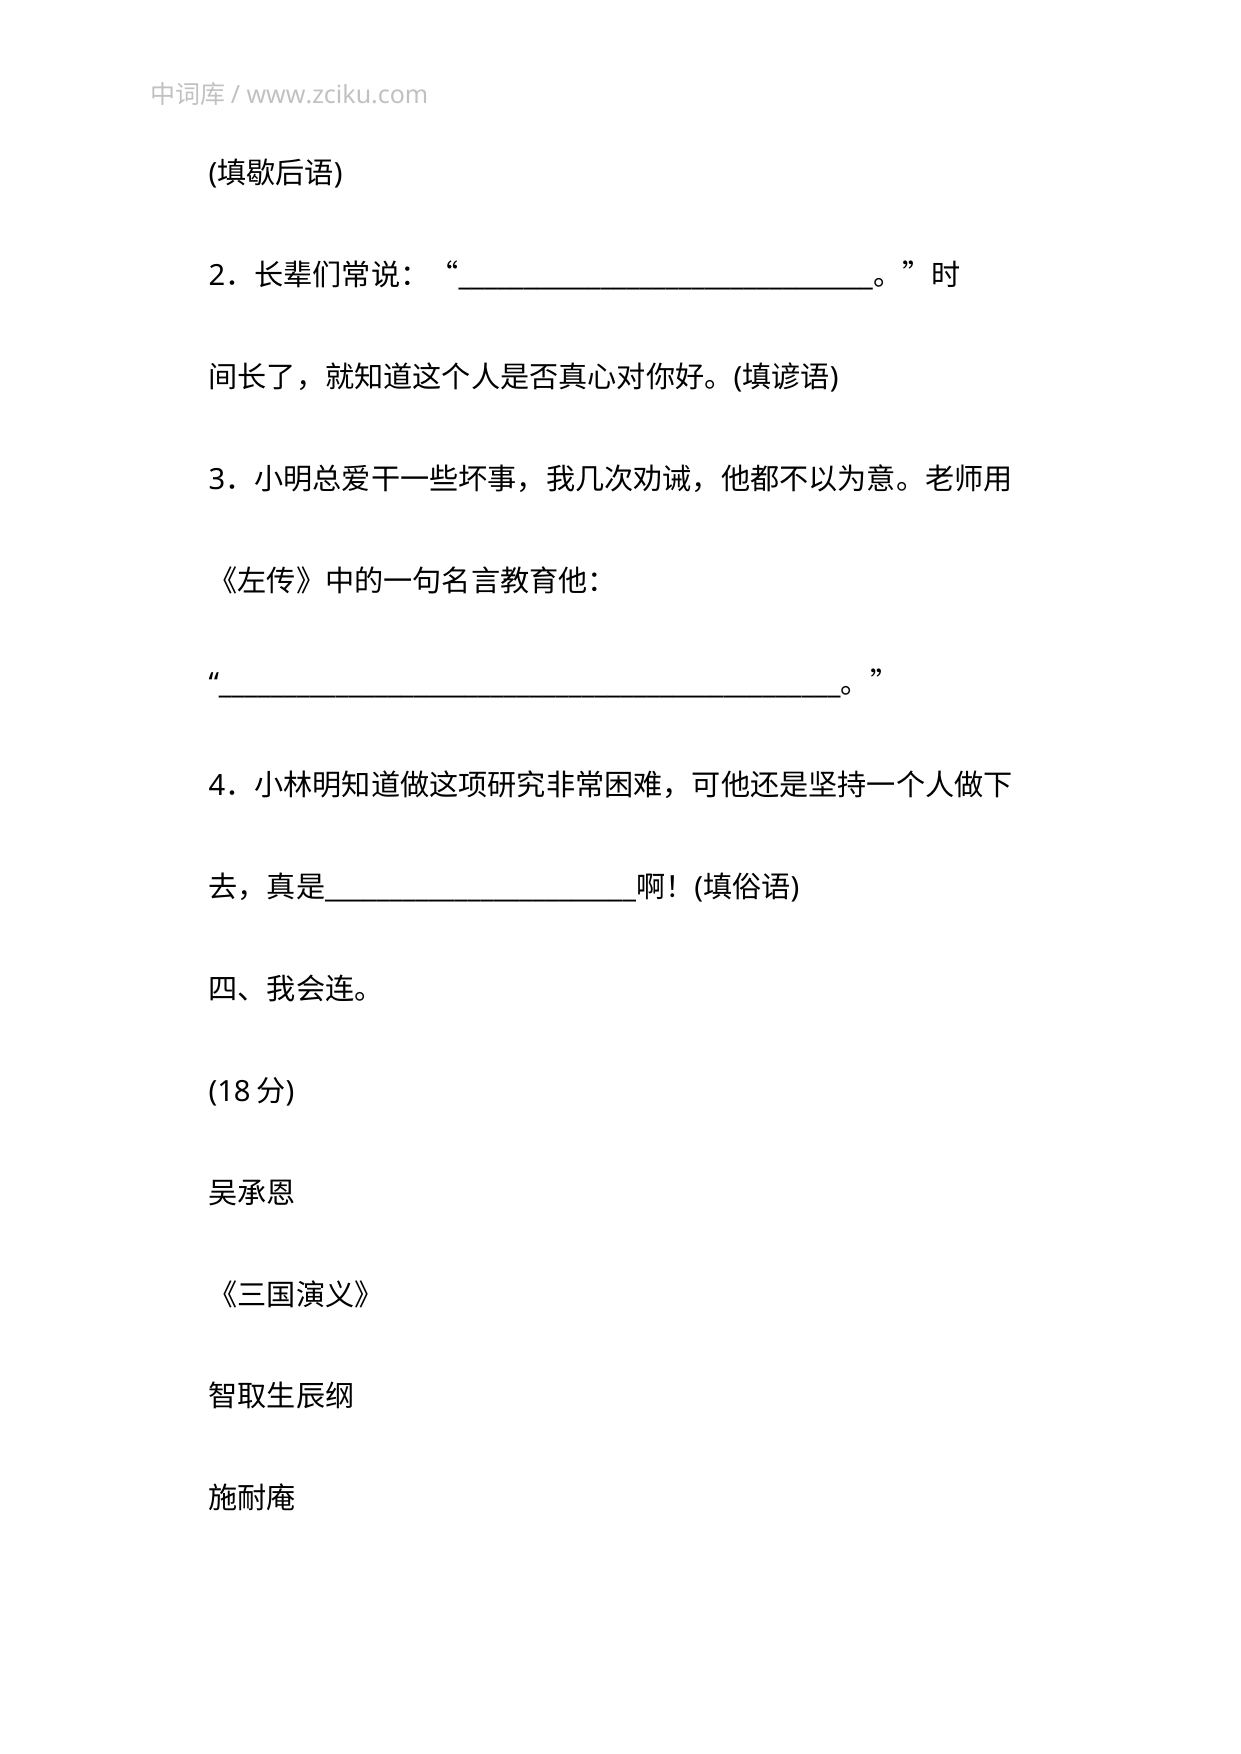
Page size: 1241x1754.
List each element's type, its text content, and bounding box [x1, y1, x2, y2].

text (填歇后语) [150, 150, 1090, 192]
text 《三国演义》 [150, 1271, 1090, 1313]
text 四、我会连。 [150, 966, 1090, 1008]
text (18分) [150, 1067, 1090, 1110]
text “________________________________________________。” [150, 660, 1090, 702]
text 去，真是________________________啊！(填俗语) [150, 864, 1090, 906]
text 智取生辰纲 [150, 1373, 1090, 1415]
text 2．长辈们常说：“________________________________。”时 [150, 252, 1090, 294]
text 吴承恩 [150, 1169, 1090, 1212]
text 间长了，就知道这个人是否真心对你好。(填谚语) [150, 354, 1090, 396]
text 3．小明总爱干一些坏事，我几次劝诫，他都不以为意。老师用 [150, 456, 1090, 498]
text 4．小林明知道做这项研究非常困难，可他还是坚持一个人做下 [150, 762, 1090, 804]
text 《左传》中的一句名言教育他： [150, 558, 1090, 600]
text 施耐庵 [150, 1475, 1090, 1517]
